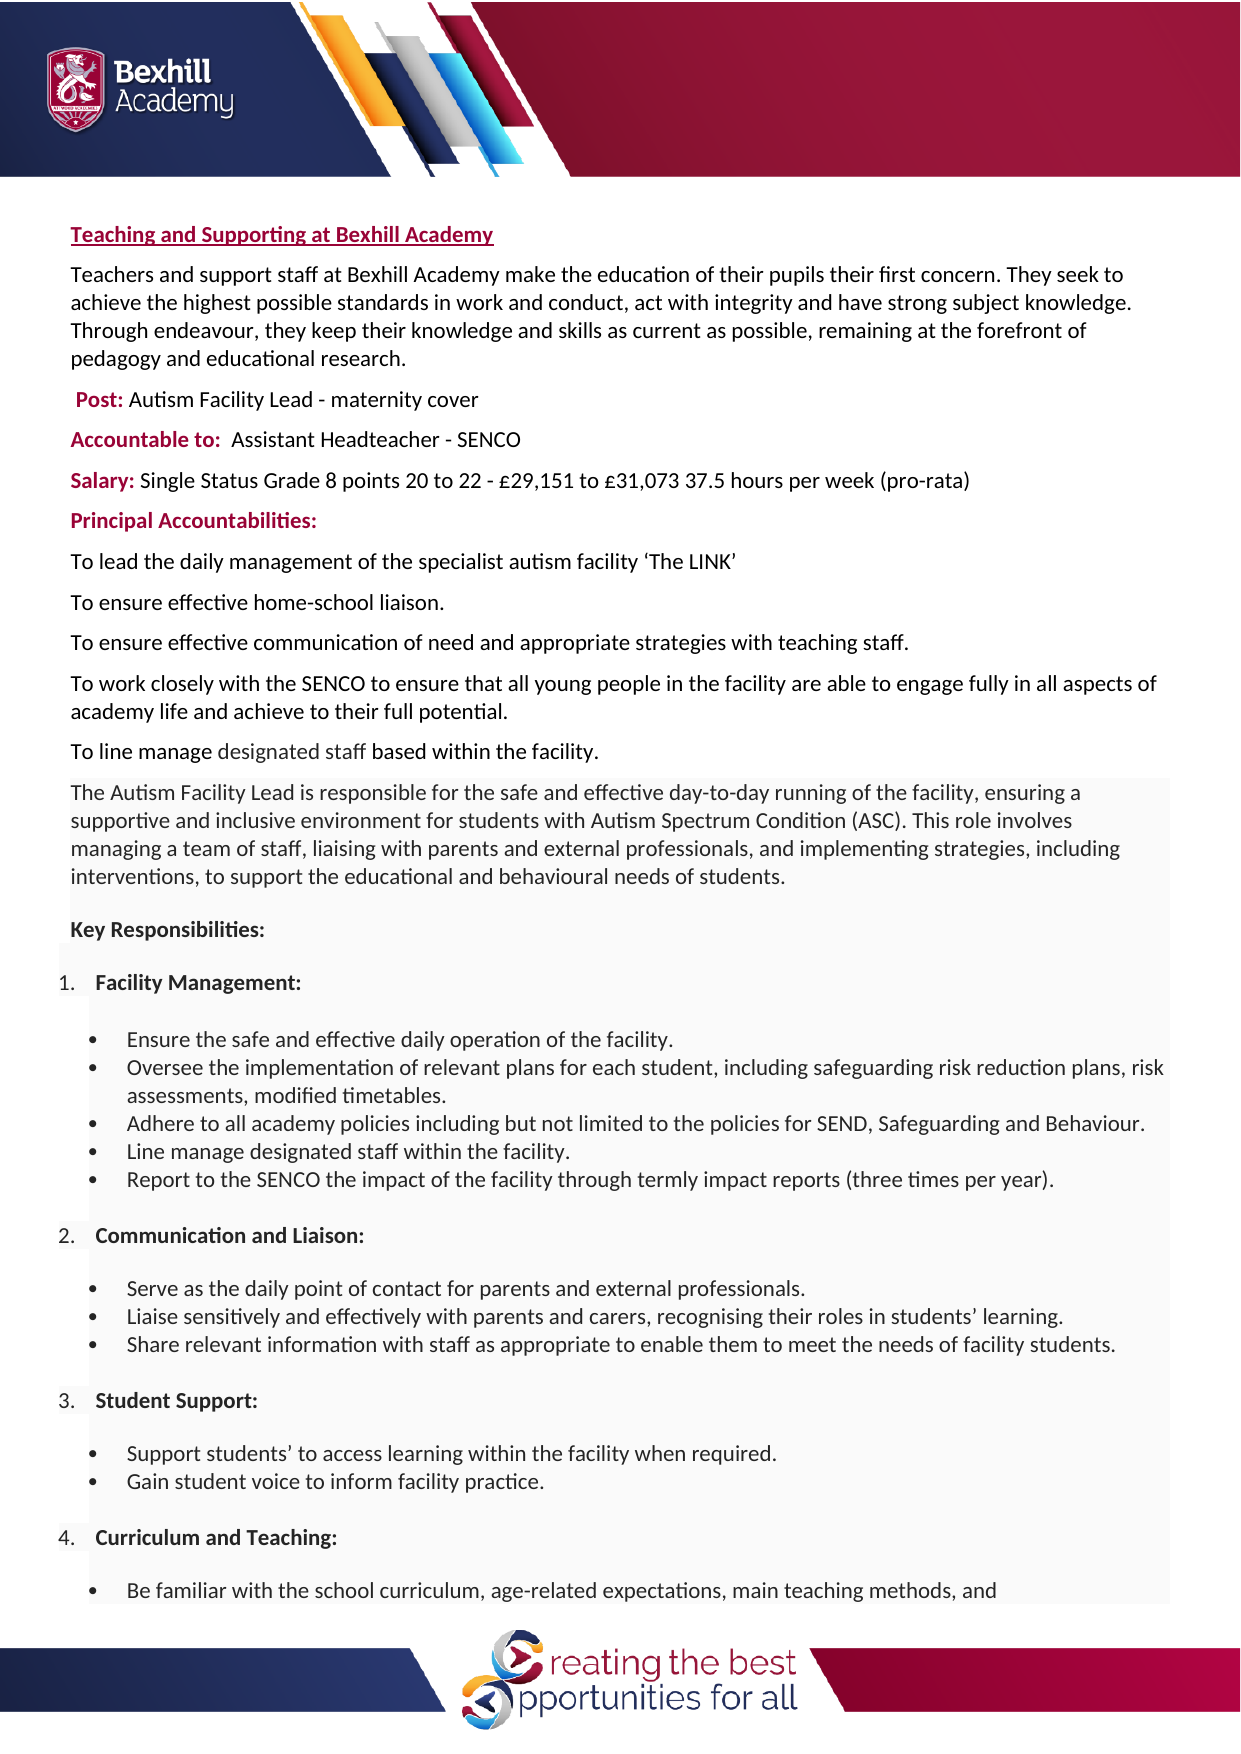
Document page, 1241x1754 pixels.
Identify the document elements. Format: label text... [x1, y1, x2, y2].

picture [0, 2, 1241, 177]
picture [0, 1630, 1241, 1730]
